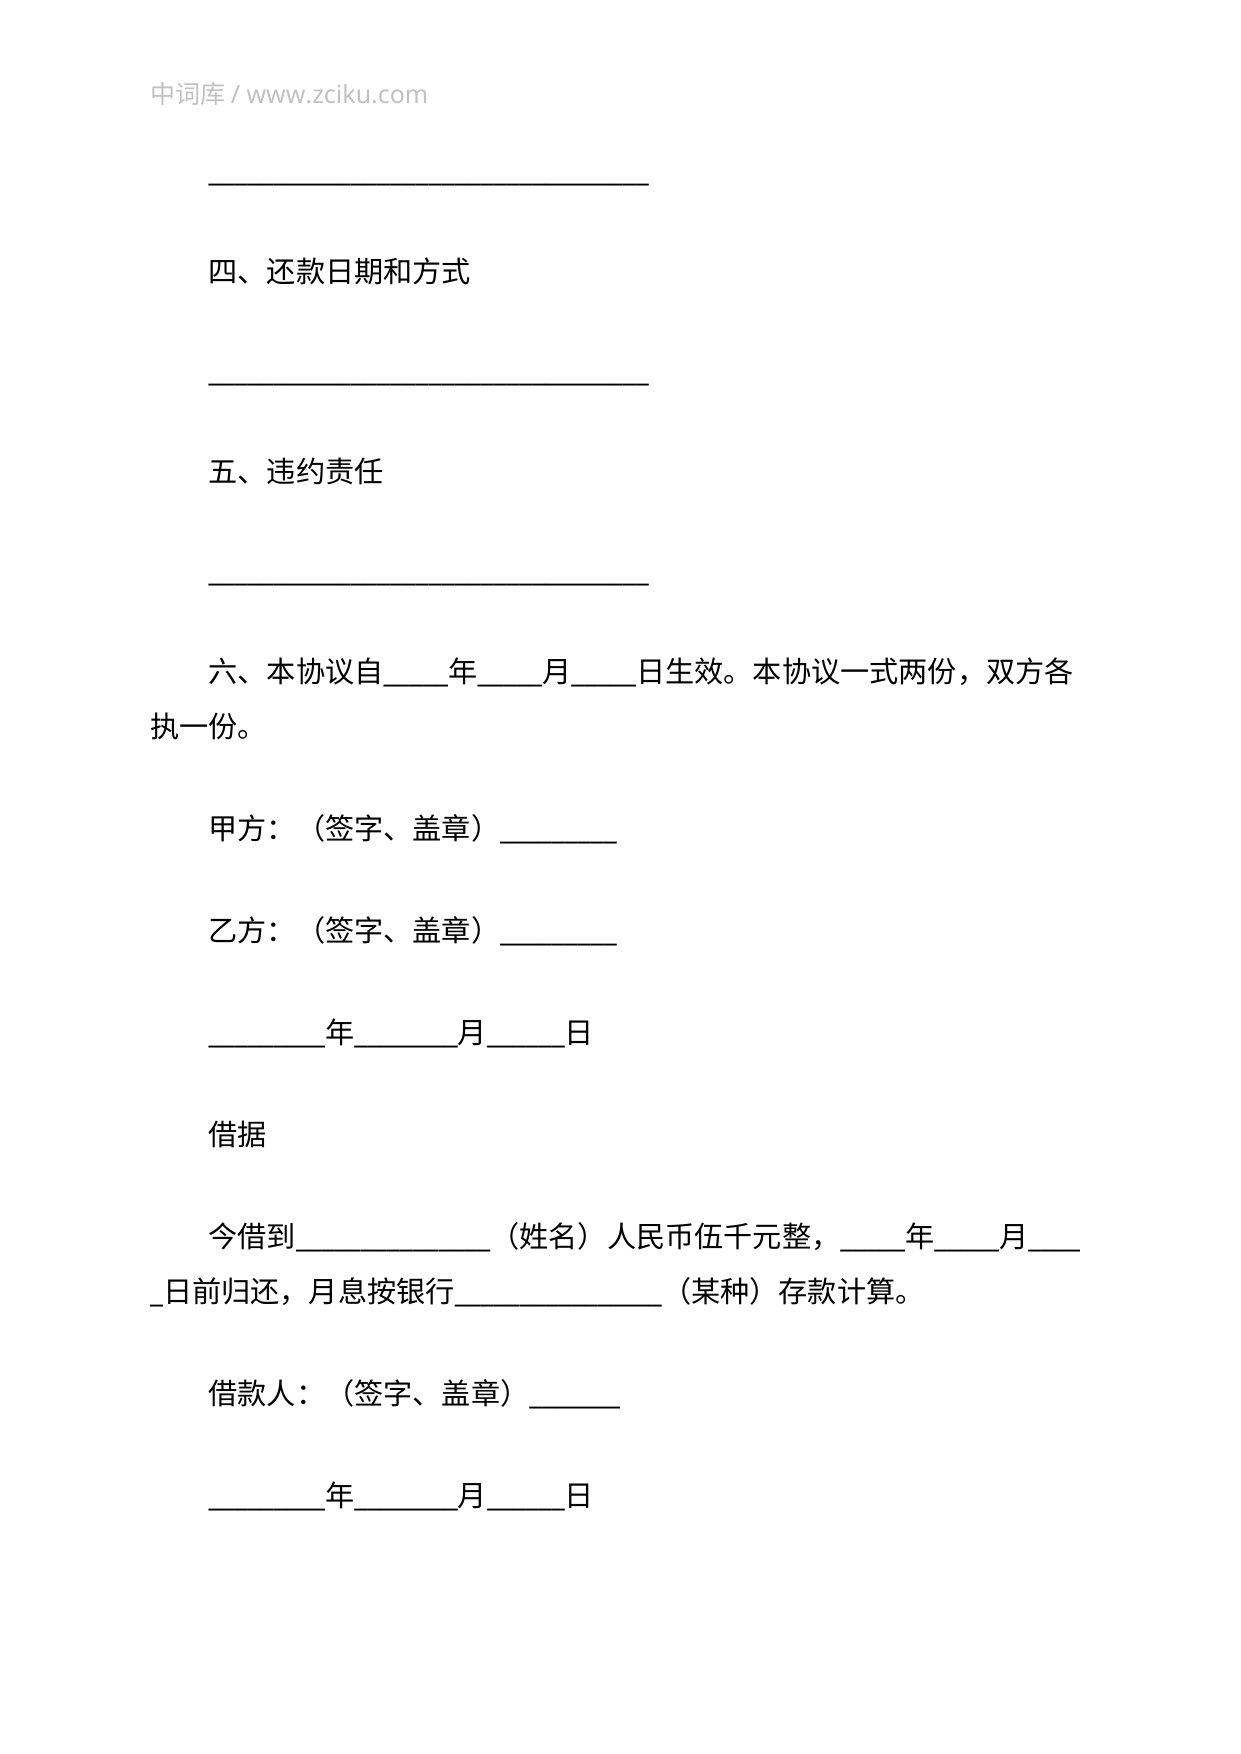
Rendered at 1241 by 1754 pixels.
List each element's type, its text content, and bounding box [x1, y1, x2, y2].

text _________年________月______日 [150, 1009, 1090, 1052]
text 乙方：（签字、盖章）_________ [150, 908, 1090, 950]
text 借款人：（签字、盖章）_______ [150, 1370, 1090, 1413]
text __________________________________ [150, 350, 1090, 390]
text __________________________________ [150, 150, 1090, 190]
text _________年________月______日 [150, 1472, 1090, 1515]
text 四、还款日期和方式 [150, 248, 1090, 291]
text 五、违约责任 [150, 449, 1090, 491]
text __________________________________ [150, 550, 1090, 590]
text 借据 [150, 1112, 1090, 1154]
text 今借到_______________（姓名）人民币伍千元整，_____年_____月_____日前归还，月息按银行________________（某种）存款计算。 [150, 1213, 1090, 1311]
text 甲方：（签字、盖章）_________ [150, 806, 1090, 848]
text 六、本协议自_____年_____月_____日生效。本协议一式两份，双方各执一份。 [150, 649, 1090, 746]
